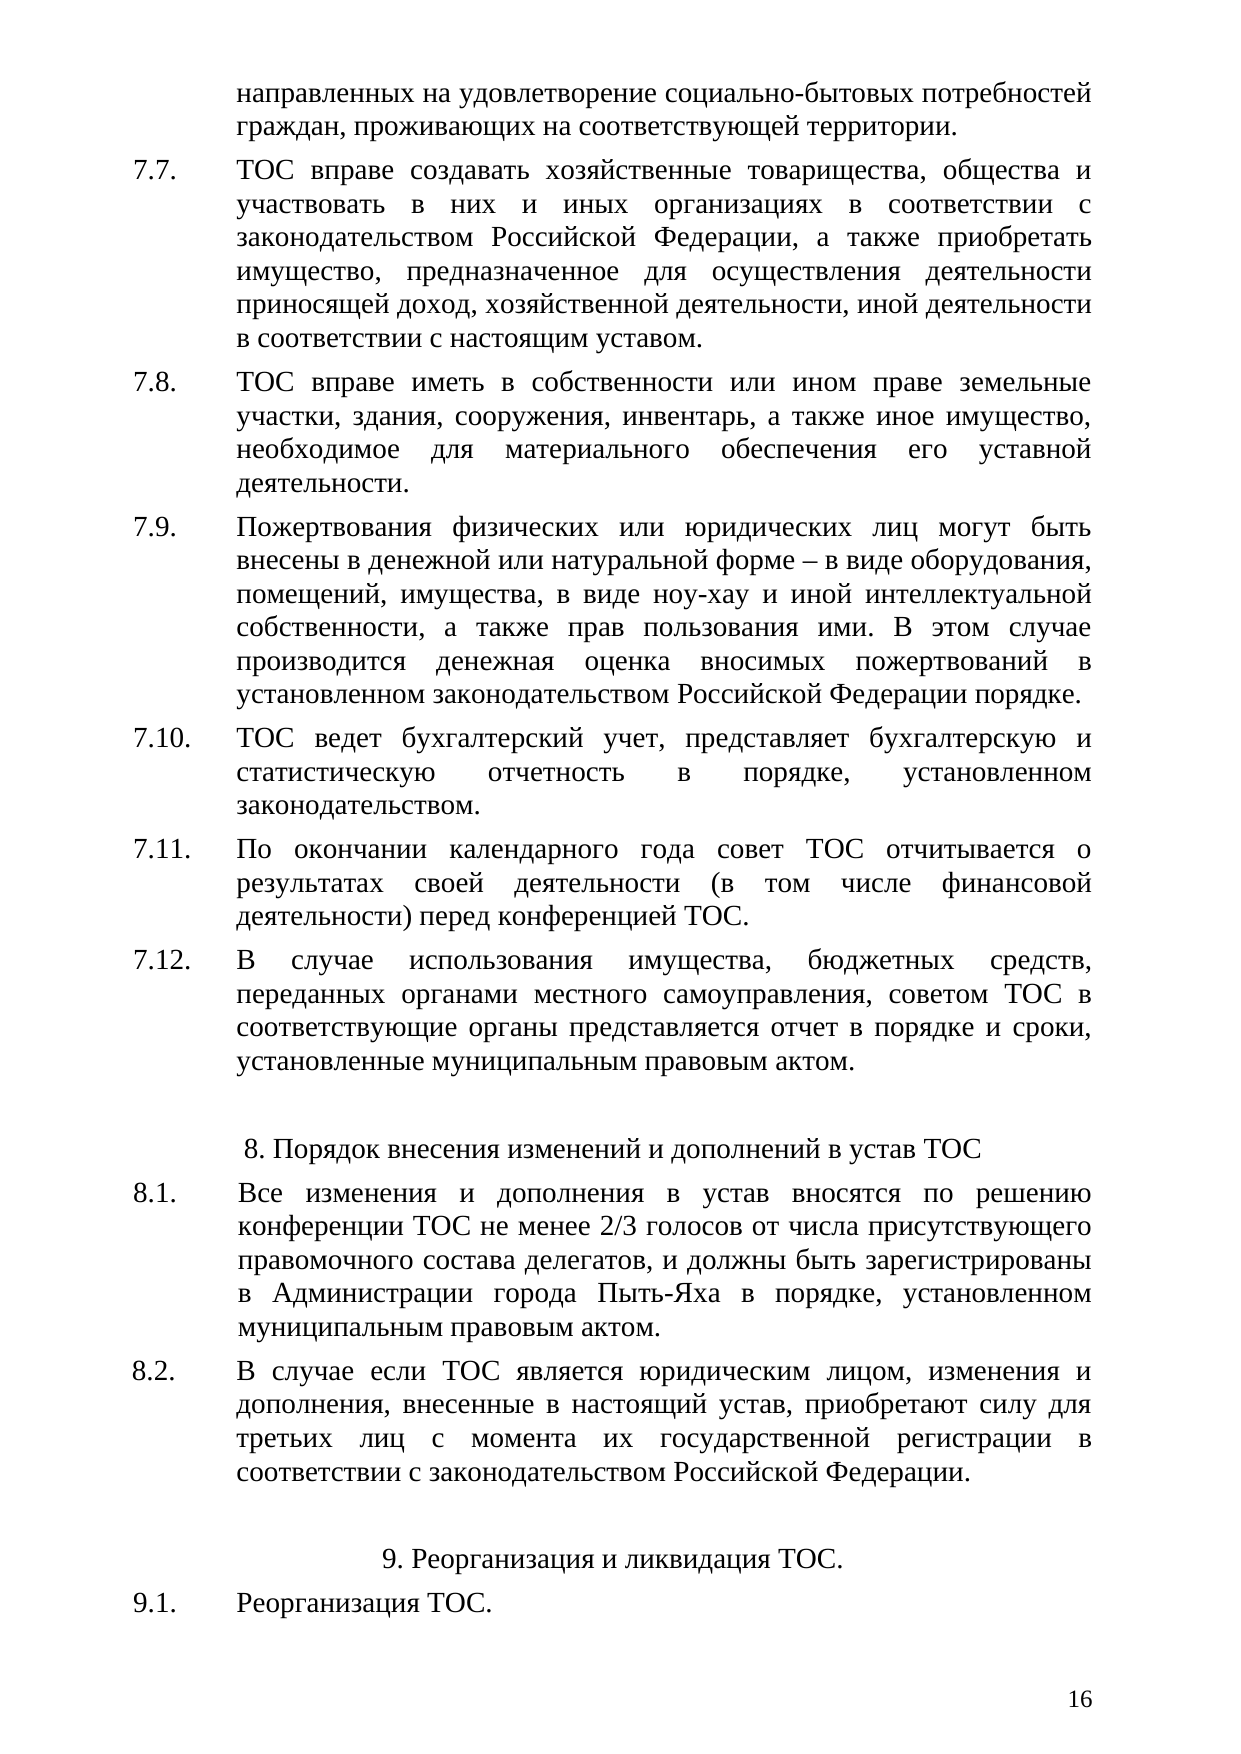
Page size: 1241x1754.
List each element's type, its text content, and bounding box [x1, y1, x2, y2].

text 9.1. Реорганизация ТОС. [133, 1586, 1092, 1619]
text 9. Реорганизация и ликвидация ТОС. [133, 1542, 1092, 1575]
text 7.12. В случае использования имущества, бюджетных средств, переданных органами местного самоуправления, советом ТОС в соответствующие органы представляется отчет в порядке и сроки, установленные муниципальным правовым актом. [133, 942, 1092, 1077]
text 7.9. Пожертвования физических или юридических лиц могут быть внесены в денежной или натуральной форме – в виде оборудования, помещений, имущества, в виде ноу-хау и иной интеллектуальной собственности, а также прав пользования ими. В этом случае производится денежная оценка вносимых пожертвований в установленном законодательством Российской Федерации порядке. [133, 509, 1092, 710]
text 7.10. ТОС ведет бухгалтерский учет, представляет бухгалтерскую и статистическую отчетность в порядке, установленном законодательством. [133, 720, 1092, 821]
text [133, 75, 1092, 142]
text 7.7. ТОС вправе создавать хозяйственные товарищества, общества и участвовать в них и иных организациях в соответствии с законодательством Российской Федерации, а также приобретать имущество, предназначенное для осуществления деятельности приносящей доход, хозяйственной деятельности, иной деятельности в соответствии с настоящим уставом. [133, 152, 1092, 354]
text 7.8. ТОС вправе иметь в собственности или ином праве земельные участки, здания, сооружения, инвентарь, а также иное имущество, необходимое для материального обеспечения его уставной деятельности. [133, 364, 1092, 498]
text 8.2. В случае если ТОС является юридическим лицом, изменения и дополнения, внесенные в настоящий устав, приобретают силу для третьих лиц с момента их государственной регистрации в соответствии с законодательством Российской Федерации. [132, 1353, 1092, 1487]
text 8.1. Все изменения и дополнения в устав вносятся по решению конференции ТОС не менее 2/3 голосов от числа присутствующего правомочного состава делегатов, и должны быть зарегистрированы в Администрации города Пыть-Яха в порядке, установленном муниципальным правовым актом. [133, 1175, 1092, 1343]
text 8. Порядок внесения изменений и дополнений в устав ТОС [133, 1131, 1092, 1164]
text 7.11. По окончании календарного года совет ТОС отчитывается о результатах своей деятельности (в том числе финансовой деятельности) перед конференцией ТОС. [133, 831, 1092, 932]
